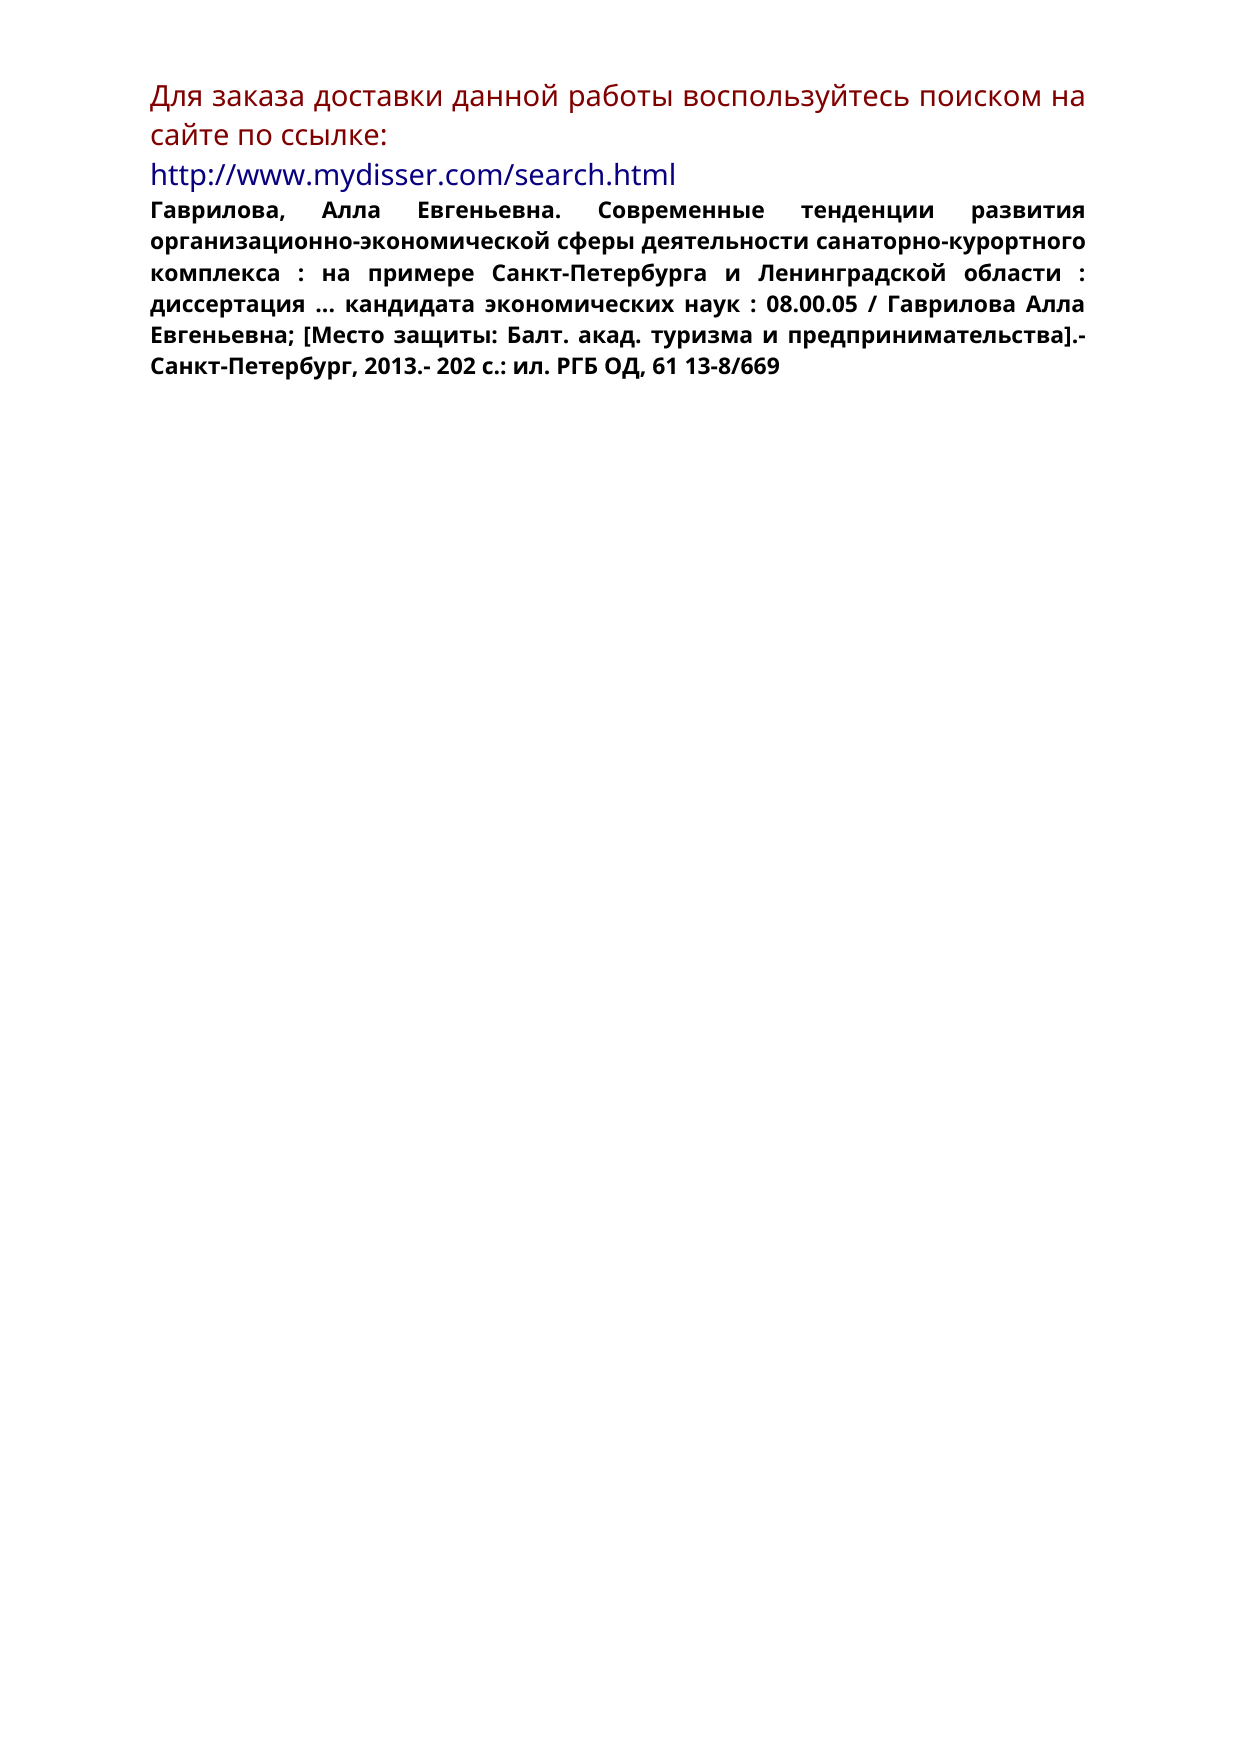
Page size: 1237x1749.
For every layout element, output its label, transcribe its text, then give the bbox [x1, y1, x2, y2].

text Гаврилова, Алла Евгеньевна. Современные тенденции развития организационно-экономической сферы деятельности санаторно-курортного комплекса : на примере Санкт-Петербурга и Ленинградской области : диссертация ... кандидата экономических наук : 08.00.05 / Гаврилова Алла Евгеньевна; [Место защиты: Балт. акад. туризма и предпринимательства].- Санкт-Петербург, 2013.- 202 с.: ил. РГБ ОД, 61 13-8/669 [150, 194, 1086, 382]
